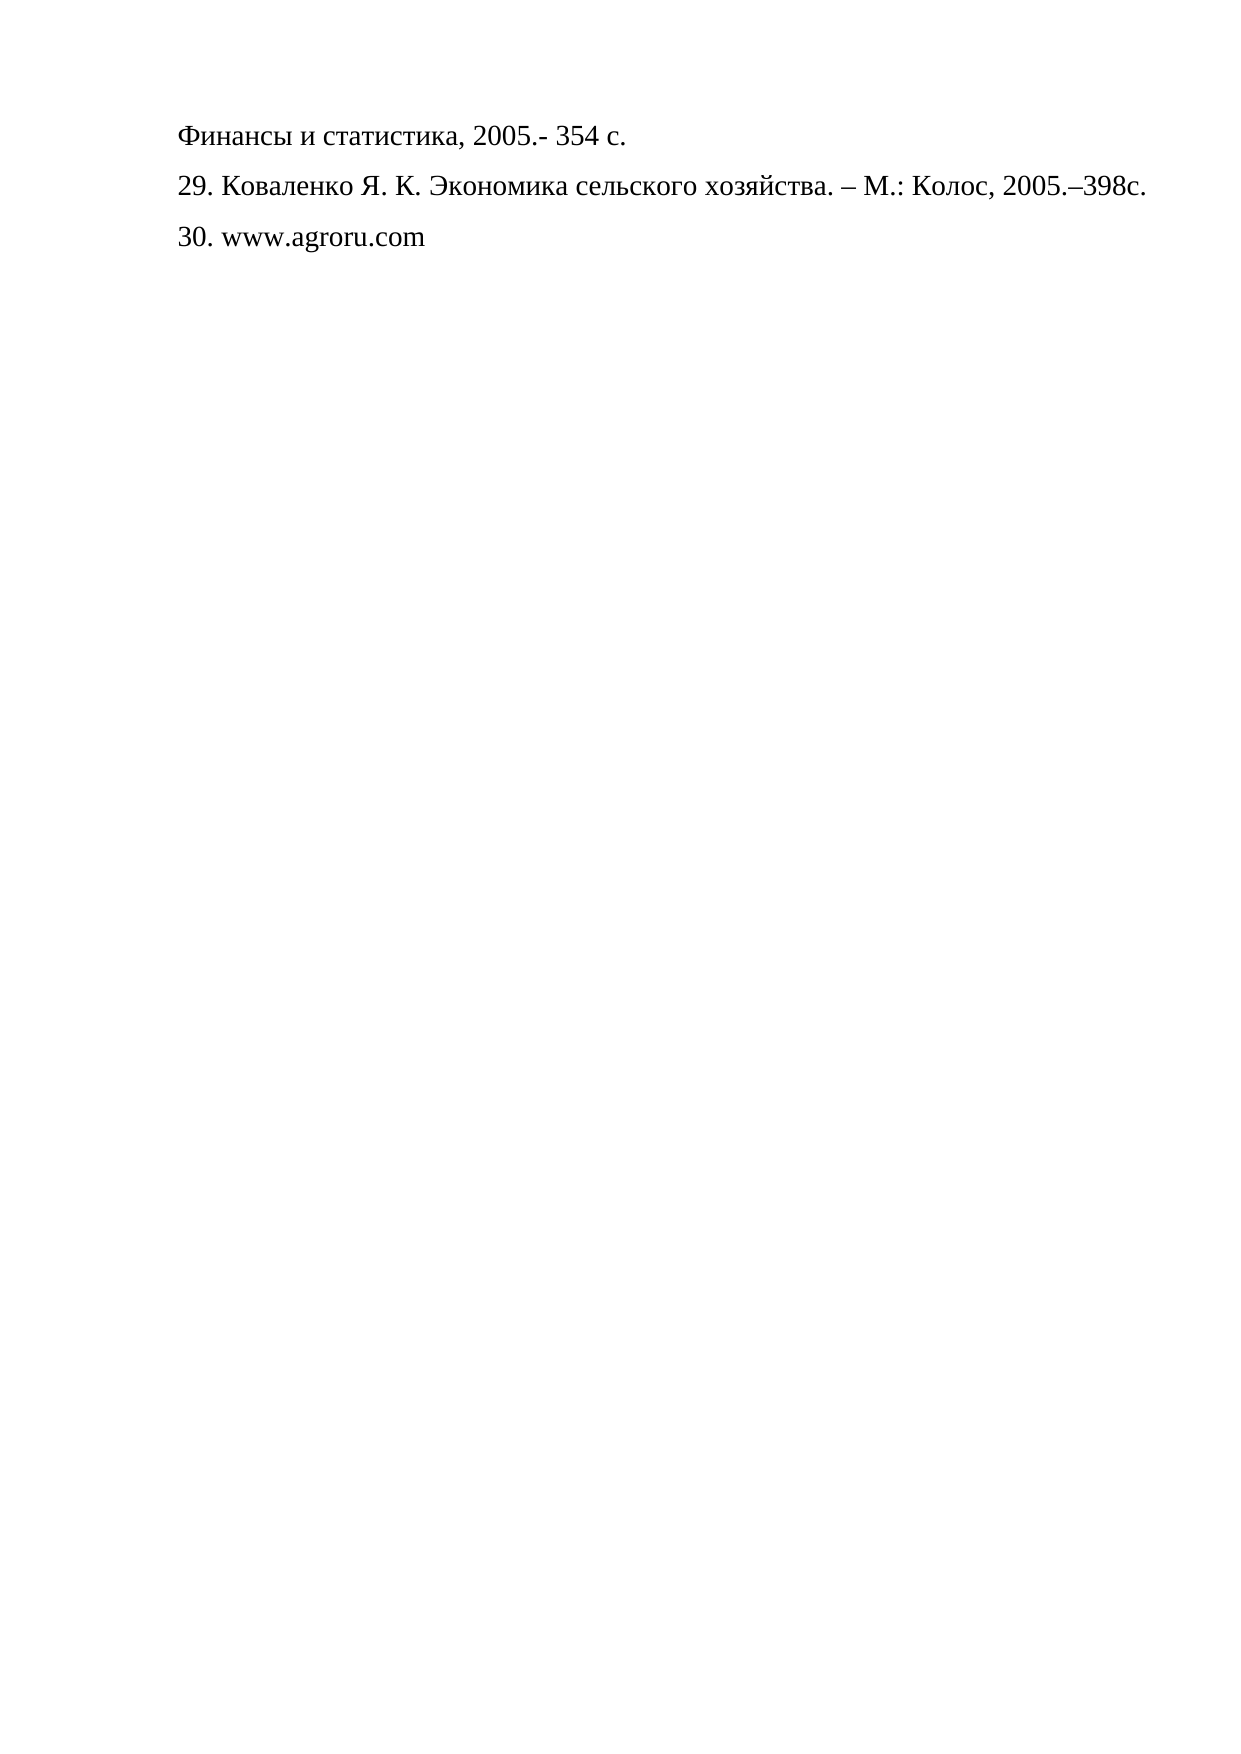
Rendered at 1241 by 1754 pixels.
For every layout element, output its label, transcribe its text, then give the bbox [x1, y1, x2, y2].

text 29. Коваленко Я. К. Экономика сельского хозяйства. – М.: Колос, 2005.–398с. [177, 168, 1152, 202]
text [177, 118, 1152, 152]
text 30. www.agroru.com [177, 219, 1152, 252]
